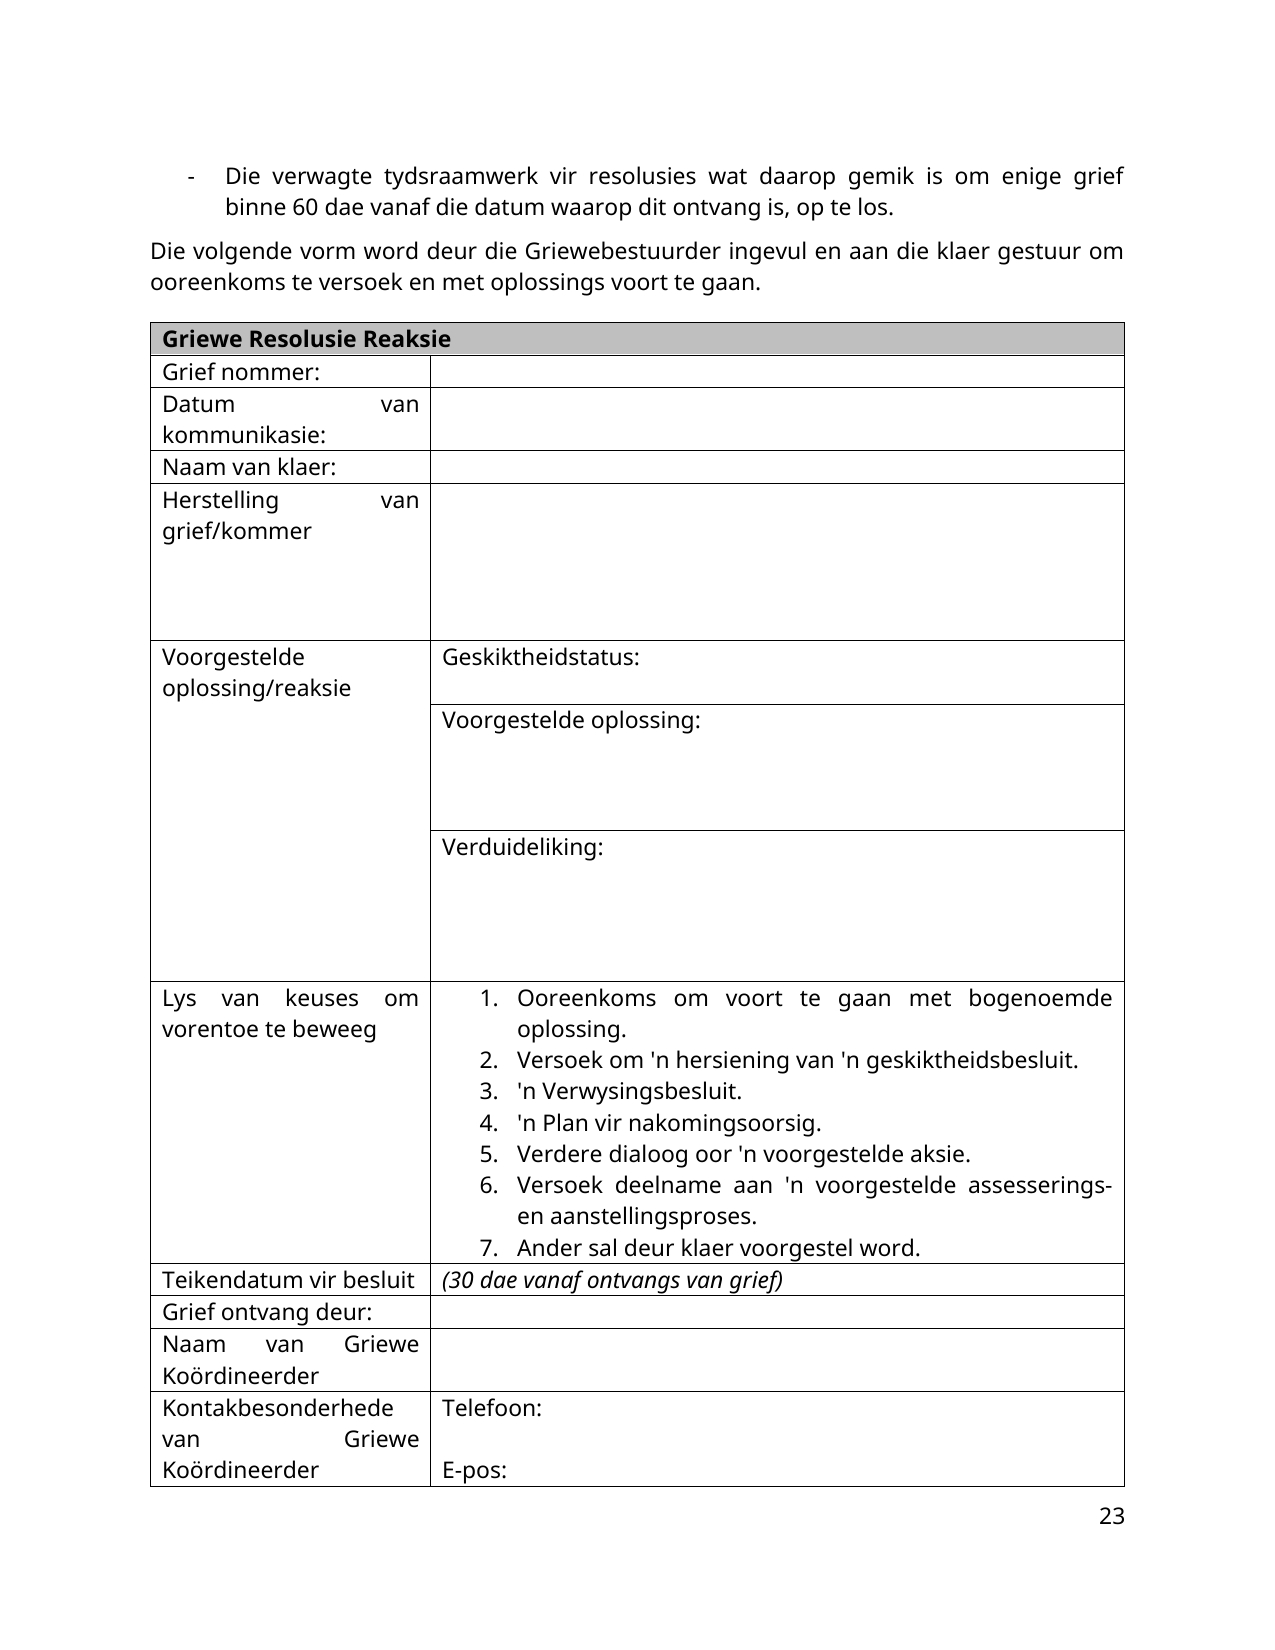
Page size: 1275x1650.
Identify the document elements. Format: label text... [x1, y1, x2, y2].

list Die verwagte tydsraamwerk vir resolusies wat daarop gemik is om enige grief binne 60 dae vanaf die datum waarop dit ontvang is, op te los. [187, 160, 1125, 222]
table_cell Lys van keuses om vorentoe te beweeg [151, 982, 430, 1263]
table_cell (30 dae vanaf ontvangs van grief) [431, 1264, 1124, 1295]
table_cell Teikendatum vir besluit [151, 1264, 430, 1295]
table_cell Naam van klaer: [151, 451, 430, 483]
table_cell [431, 451, 1124, 483]
table_cell Grief nommer: [151, 356, 430, 387]
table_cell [431, 1392, 1124, 1486]
table_cell Datum van kommunikasie: [151, 388, 430, 450]
table_cell [431, 356, 1124, 387]
table_cell [431, 388, 1124, 450]
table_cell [151, 1392, 430, 1486]
table_cell Voorgestelde oplossing/reaksie [151, 641, 430, 981]
table_cell Ooreenkoms om voort te gaan met bogenoemde oplossing. Versoek om 'n hersiening van 'n geskiktheidsbesluit. 'n Verwysingsbesluit. 'n Plan vir nakomingsoorsig. Verdere dialoog oor 'n voorgestelde aksie. Versoek deelname aan 'n voorgestelde assesserings- en aanstellingsproses. Ander sal deur klaer voorgestel word. [431, 982, 1124, 1263]
table_header Griewe Resolusie Reaksie [151, 323, 1124, 354]
table_cell Geskiktheidstatus: [431, 641, 1124, 703]
table_cell [431, 1329, 1124, 1391]
table_cell Voorgestelde oplossing: [431, 705, 1124, 829]
table_cell [431, 484, 1124, 640]
table_cell [431, 1296, 1124, 1327]
table_cell Grief ontvang deur: [151, 1296, 430, 1327]
table_cell Naam van Griewe Koördineerder [151, 1329, 430, 1391]
text Die volgende vorm word deur die Griewebestuurder ingevul en aan die klaer gestuur om ooreenkoms te versoek en met oplossings voort te gaan. [150, 235, 1125, 297]
table_cell Herstelling van grief/kommer [151, 484, 430, 640]
table_cell Verduideliking: [431, 831, 1124, 981]
